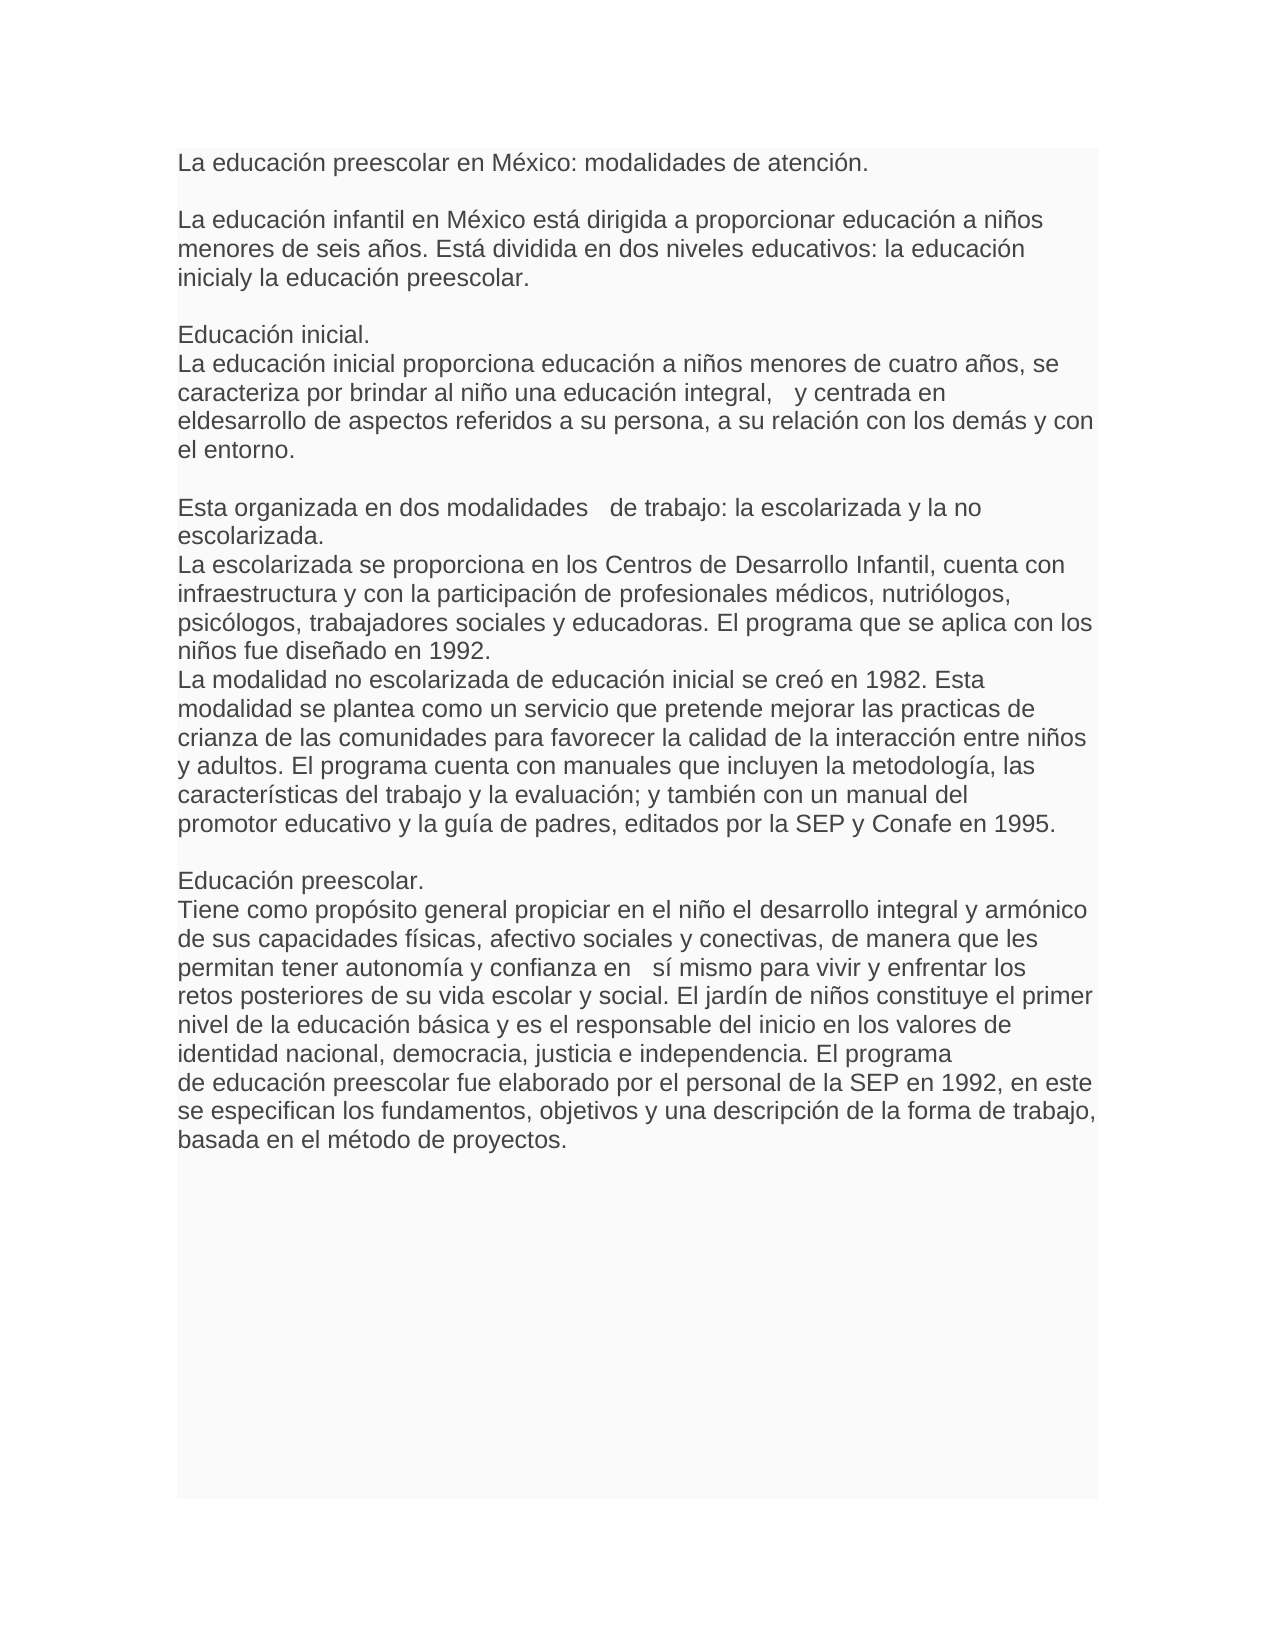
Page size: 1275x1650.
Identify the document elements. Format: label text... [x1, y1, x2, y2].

text La educación preescolar en México: modalidades de atención. La educación infantil en México está dirigida a proporcionar educación a niños menores de seis años. Está dividida en dos niveles educativos: la educación inicialy la educación preescolar. Educación inicial. La educación inicial proporciona educación a niños menores de cuatro años, se caracteriza por brindar al niño una educación integral, y centrada en eldesarrollo de aspectos referidos a su persona, a su relación con los demás y con el entorno. Esta organizada en dos modalidades de trabajo: la escolarizada y la no escolarizada. La escolarizada se proporciona en los Centros de Desarrollo Infantil, cuenta con infraestructura y con la participación de profesionales médicos, nutriólogos, psicólogos, trabajadores sociales y educadoras. El programa que se aplica con los niños fue diseñado en 1992. La modalidad no escolarizada de educación inicial se creó en 1982. Esta modalidad se plantea como un servicio que pretende mejorar las practicas de crianza de las comunidades para favorecer la calidad de la interacción entre niños y adultos. El programa cuenta con manuales que incluyen la metodología, las características del trabajo y la evaluación; y también con un manual del promotor educativo y la guía de padres, editados por la SEP y Conafe en 1995. Educación preescolar. Tiene como propósito general propiciar en el niño el desarrollo integral y armónico de sus capacidades físicas, afectivo sociales y conectivas, de manera que les permitan tener autonomía y confianza en sí mismo para vivir y enfrentar los retos posteriores de su vida escolar y social. El jardín de niños constituye el primer nivel de la educación básica y es el responsable del inicio en los valores de identidad nacional, democracia, justicia e independencia. El programa de educación preescolar fue elaborado por el personal de la SEP en 1992, en este se especifican los fundamentos, objetivos y una descripción de la forma de trabajo, basada en el método de proyectos. [177, 148, 1098, 1154]
